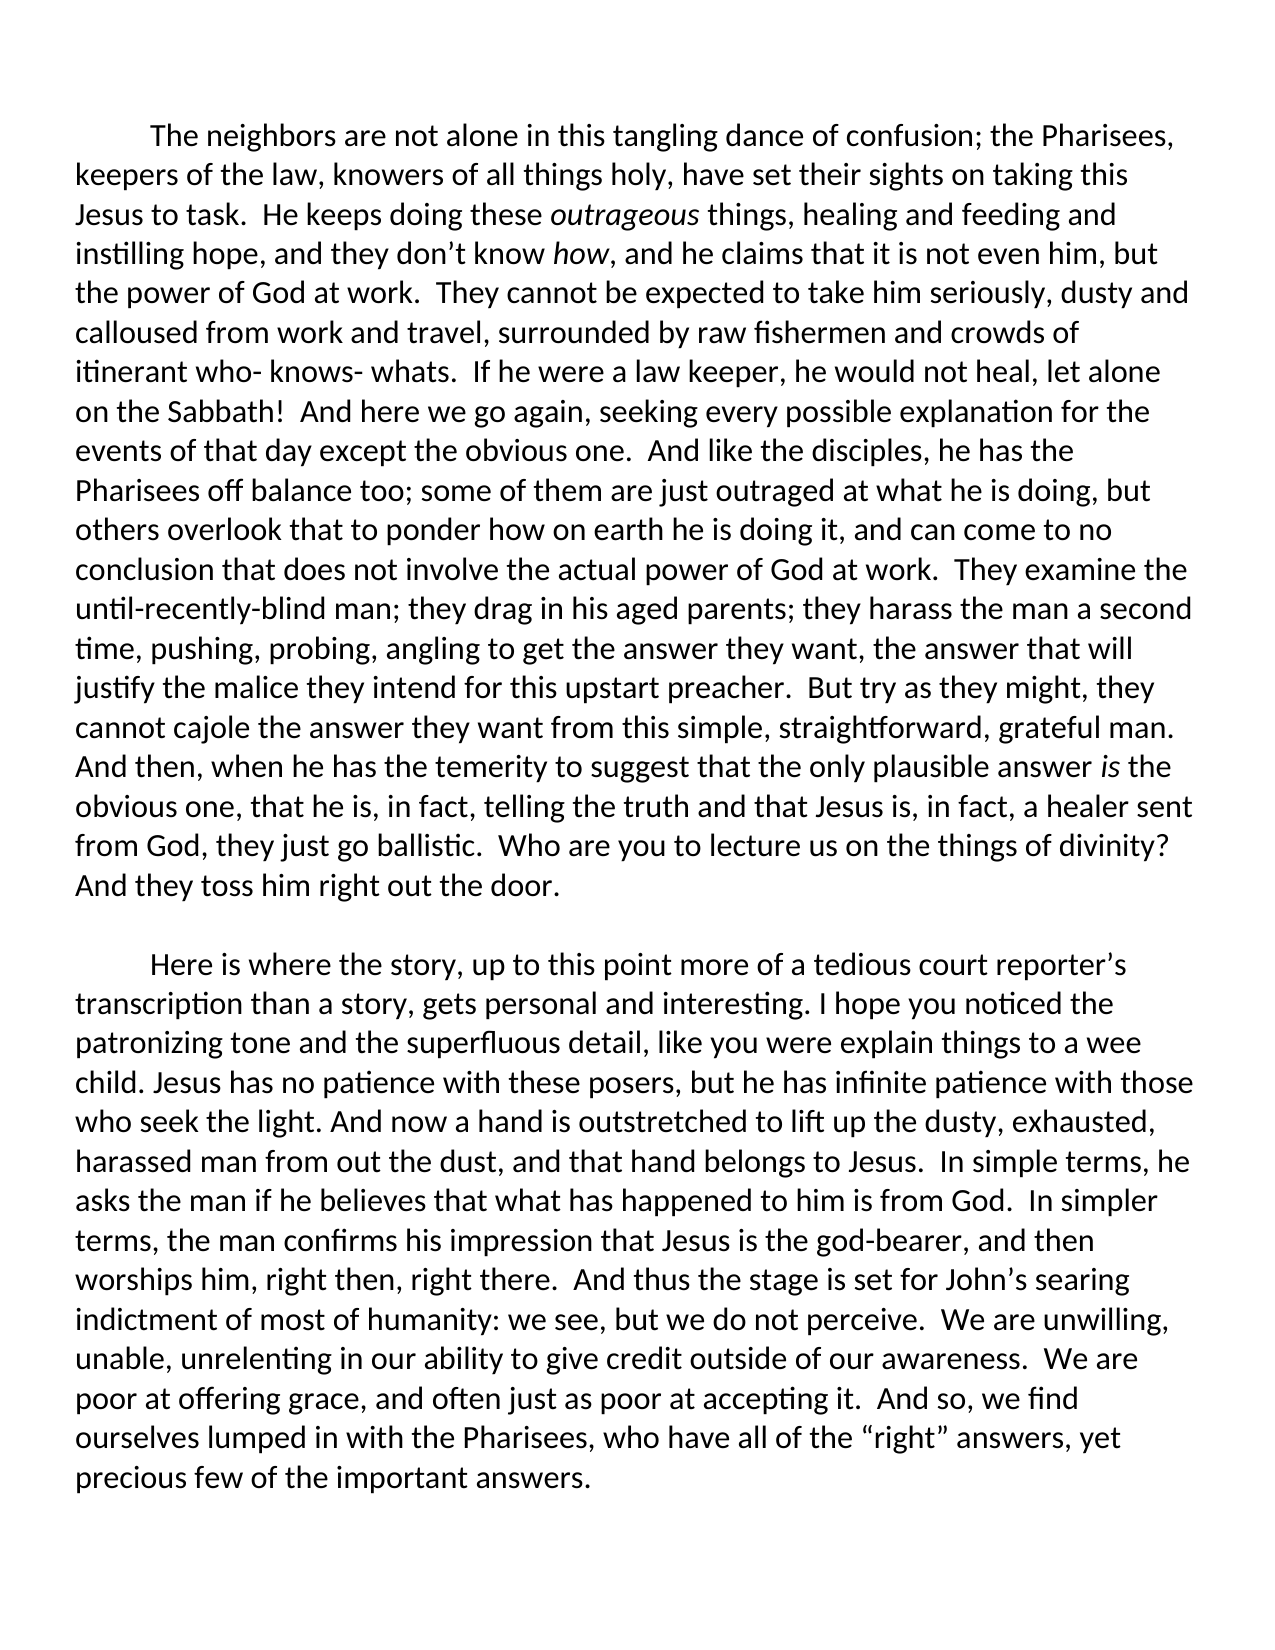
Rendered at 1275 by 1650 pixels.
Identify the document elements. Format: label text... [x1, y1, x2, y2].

text Here is where the story, up to this point more of a tedious court reporter’s transcription than a story, gets personal and interesting. I hope you noticed the patronizing tone and the superfluous detail, like you were explain things to a wee child. Jesus has no patience with these posers, but he has infinite patience with those who seek the light. And now a hand is outstretched to lift up the dusty, exhausted, harassed man from out the dust, and that hand belongs to Jesus. In simple terms, he asks the man if he believes that what has happened to him is from God. In simpler terms, the man confirms his impression that Jesus is the god-bearer, and then worships him, right then, right there. And thus the stage is set for John’s searing indictment of most of humanity: we see, but we do not perceive. We are unwilling, unable, unrelenting in our ability to give credit outside of our awareness. We are poor at offering grace, and often just as poor at accepting it. And so, we find ourselves lumped in with the Pharisees, who have all of the “right” answers, yet precious few of the important answers. [75, 943, 1200, 1496]
text The neighbors are not alone in this tangling dance of confusion; the Pharisees, keepers of the law, knowers of all things holy, have set their sights on taking this Jesus to task. He keeps doing these outrageous things, healing and feeding and instilling hope, and they don’t know how, and he claims that it is not even him, but the power of God at work. They cannot be expected to take him seriously, dusty and calloused from work and travel, surrounded by raw fishermen and crowds of itinerant who- knows- whats. If he were a law keeper, he would not heal, let alone on the Sabbath! And here we go again, seeking every possible explanation for the events of that day except the obvious one. And like the disciples, he has the Pharisees off balance too; some of them are just outraged at what he is doing, but others overlook that to ponder how on earth he is doing it, and can come to no conclusion that does not involve the actual power of God at work. They examine the until-recently-blind man; they drag in his aged parents; they harass the man a second time, pushing, probing, angling to get the answer they want, the answer that will justify the malice they intend for this upstart preacher. But try as they might, they cannot cajole the answer they want from this simple, straightforward, grateful man. And then, when he has the temerity to suggest that the only plausible answer is the obvious one, that he is, in fact, telling the truth and that Jesus is, in fact, a healer sent from God, they just go ballistic. Who are you to lecture us on the things of divinity? And they toss him right out the door. [75, 114, 1200, 904]
